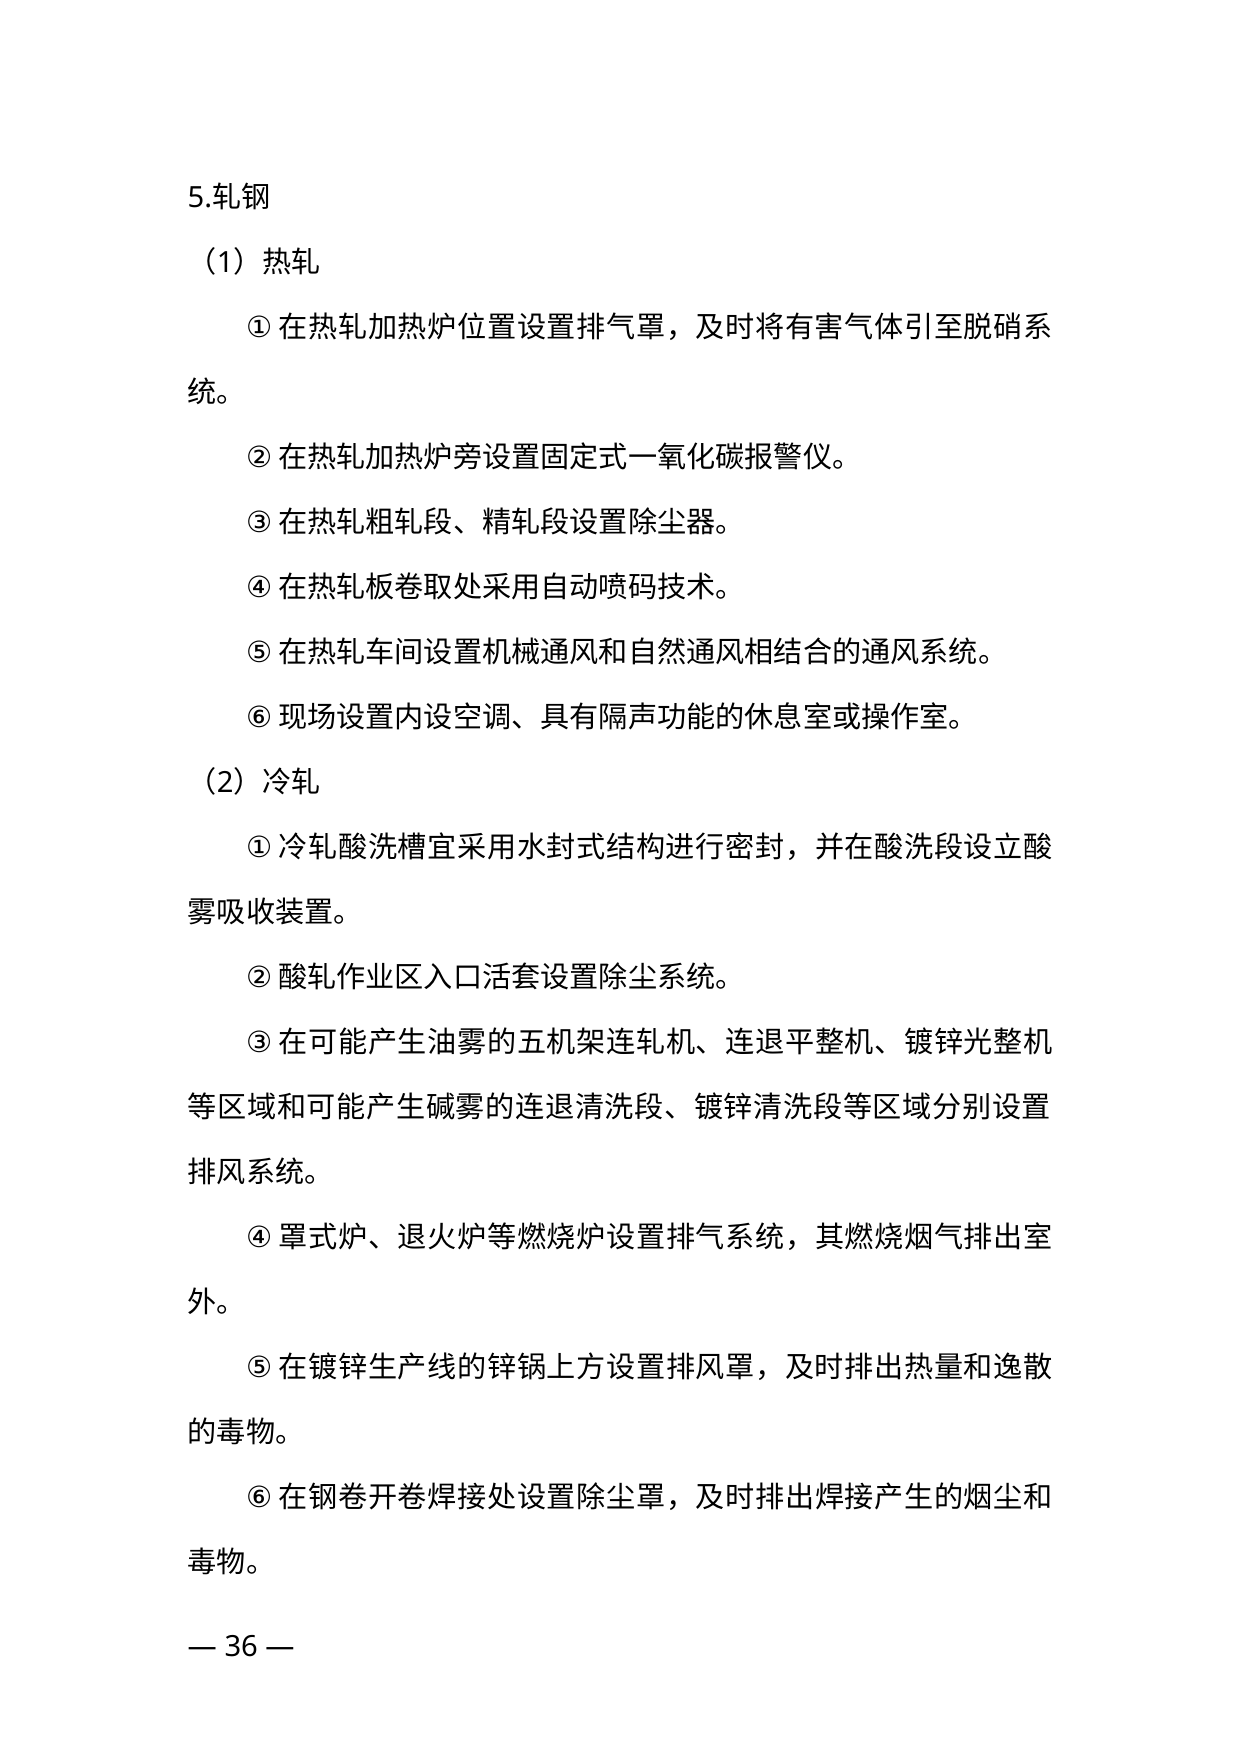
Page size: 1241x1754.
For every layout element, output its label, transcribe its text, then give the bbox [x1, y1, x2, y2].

text ②在热轧加热炉旁设置固定式一氧化碳报警仪。 [187, 422, 1053, 487]
text ①冷轧酸洗槽宜采用水封式结构进行密封，并在酸洗段设立酸雾吸收装置。 [187, 812, 1053, 942]
text ①在热轧加热炉位置设置排气罩，及时将有害气体引至脱硝系统。 [187, 292, 1053, 422]
text ④在热轧板卷取处采用自动喷码技术。 [187, 552, 1053, 617]
text ②酸轧作业区入口活套设置除尘系统。 [187, 942, 1053, 1007]
text （1）热轧 [187, 227, 1053, 292]
text ⑥在钢卷开卷焊接处设置除尘罩，及时排出焊接产生的烟尘和毒物。 [187, 1462, 1053, 1592]
text ⑤在镀锌生产线的锌锅上方设置排风罩，及时排出热量和逸散的毒物。 [187, 1332, 1053, 1462]
text ④罩式炉、退火炉等燃烧炉设置排气系统，其燃烧烟气排出室外。 [187, 1202, 1053, 1332]
text （2）冷轧 [187, 747, 1053, 812]
text ⑤在热轧车间设置机械通风和自然通风相结合的通风系统。 [187, 617, 1053, 682]
text ③在可能产生油雾的五机架连轧机、连退平整机、镀锌光整机等区域和可能产生碱雾的连退清洗段、镀锌清洗段等区域分别设置排风系统。 [187, 1007, 1053, 1202]
text 5.轧钢 [187, 162, 1053, 227]
text ⑥现场设置内设空调、具有隔声功能的休息室或操作室。 [187, 682, 1053, 747]
text ③在热轧粗轧段、精轧段设置除尘器。 [187, 487, 1053, 552]
